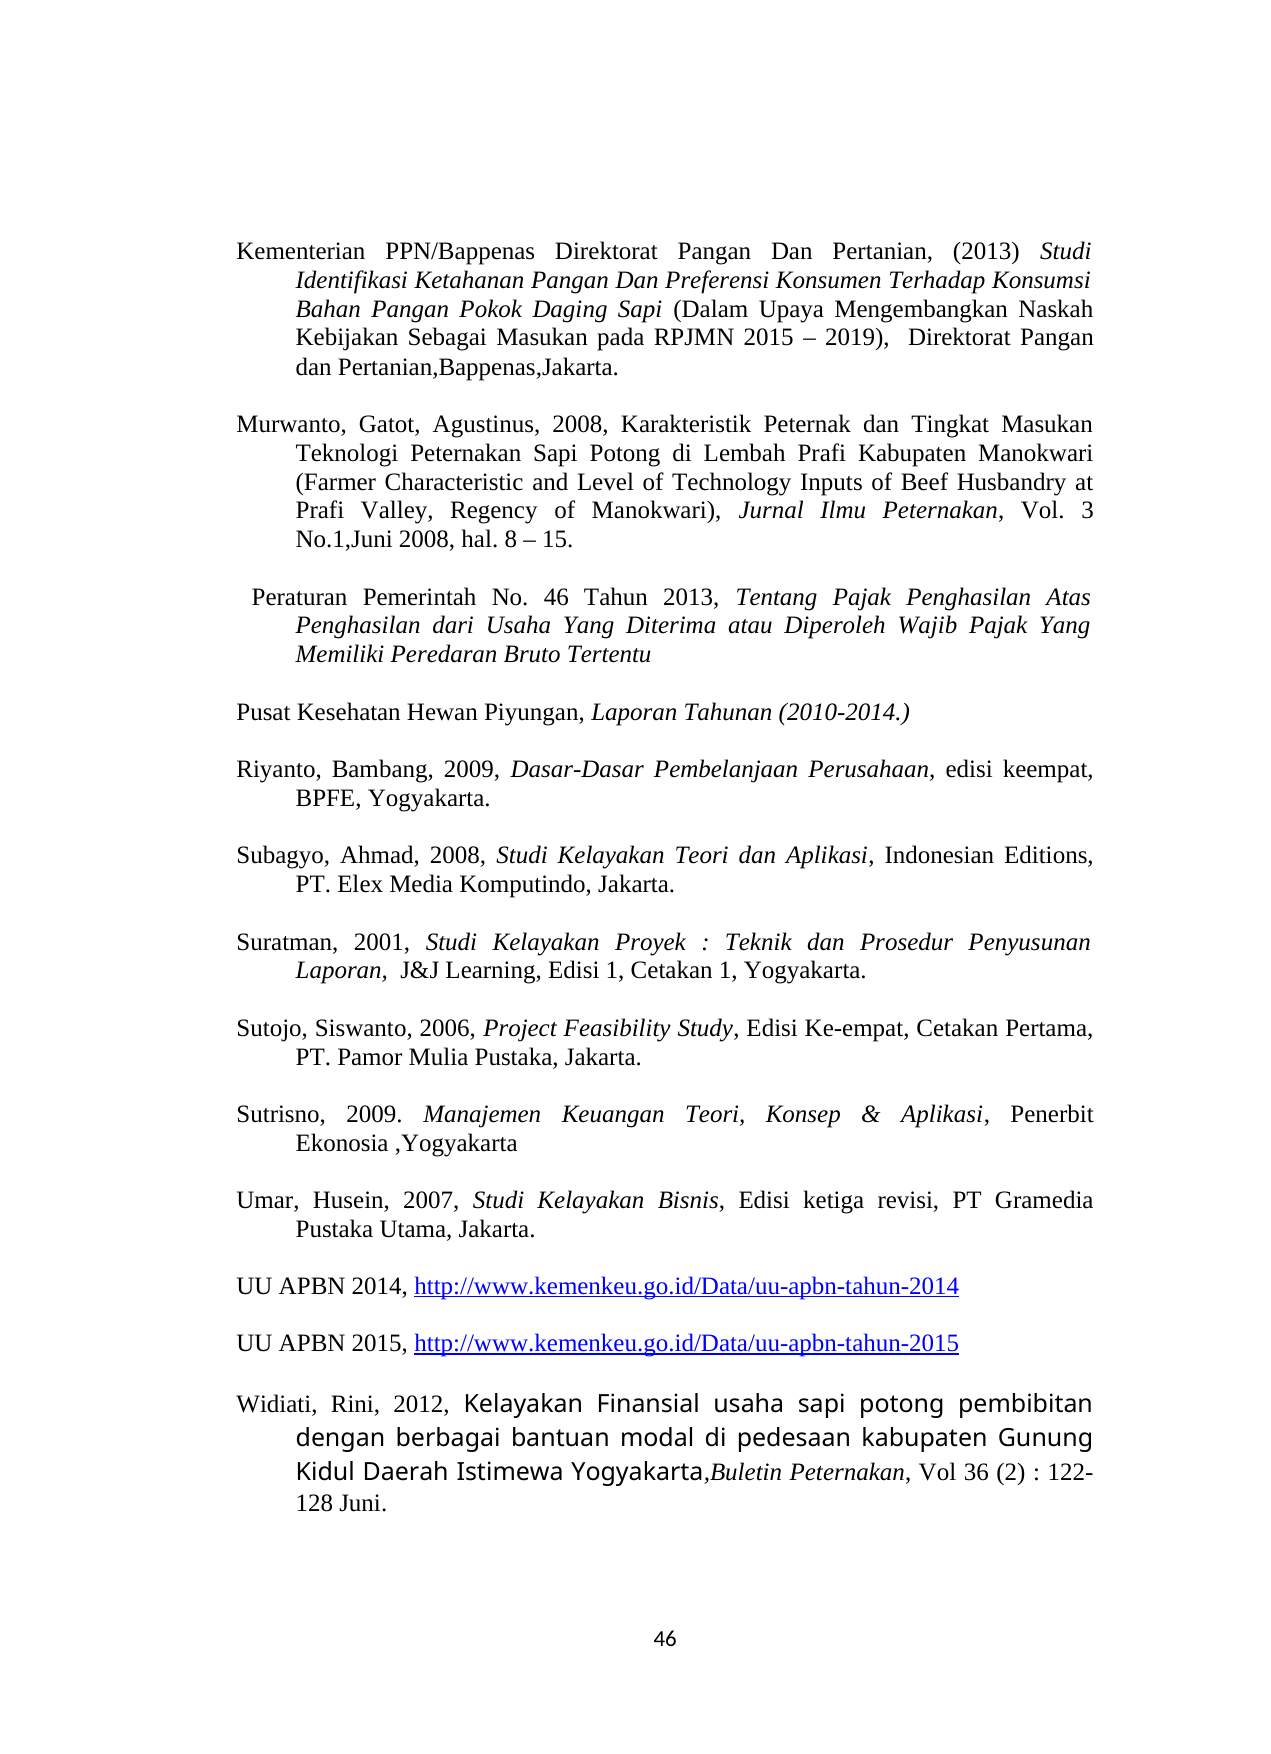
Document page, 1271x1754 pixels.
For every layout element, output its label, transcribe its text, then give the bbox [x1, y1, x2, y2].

text Sutojo, Siswanto, 2006, Project Feasibility Study, Edisi Ke-empat, Cetakan Pertama, PT. Pamor Mulia Pustaka, Jakarta. [236, 1013, 1094, 1070]
text Widiati, Rini, 2012, Kelayakan Finansial usaha sapi potong pembibitan dengan berbagai bantuan modal di pedesaan kabupaten Gunung Kidul Daerah Istimewa Yogyakarta,Buletin Peternakan, Vol 36 (2) : 122-128 Juni. [236, 1386, 1094, 1517]
text UU APBN 2015, http://www.kemenkeu.go.id/Data/uu-apbn-tahun-2015 [236, 1328, 1094, 1357]
text Kementerian PPN/Bappenas Direktorat Pangan Dan Pertanian, (2013) Studi Identifikasi Ketahanan Pangan Dan Preferensi Konsumen Terhadap Konsumsi Bahan Pangan Pokok Daging Sapi (Dalam Upaya Mengembangkan Naskah Kebijakan Sebagai Masukan pada RPJMN 2015 – 2019), Direktorat Pangan dan Pertanian,Bappenas,Jakarta. [236, 236, 1094, 380]
text Riyanto, Bambang, 2009, Dasar-Dasar Pembelanjaan Perusahaan, edisi keempat, BPFE, Yogyakarta. [236, 754, 1094, 812]
text Sutrisno, 2009. Manajemen Keuangan Teori, Konsep & Aplikasi, Penerbit Ekonosia ,Yogyakarta [236, 1099, 1094, 1157]
text Murwanto, Gatot, Agustinus, 2008, Karakteristik Peternak dan Tingkat Masukan Teknologi Peternakan Sapi Potong di Lembah Prafi Kabupaten Manokwari (Farmer Characteristic and Level of Technology Inputs of Beef Husbandry at Prafi Valley, Regency of Manokwari), Jurnal Ilmu Peternakan, Vol. 3 No.1,Juni 2008, hal. 8 – 15. [236, 409, 1094, 553]
text Peraturan Pemerintah No. 46 Tahun 2013, Tentang Pajak Penghasilan Atas Penghasilan dari Usaha Yang Diterima atau Diperoleh Wajib Pajak Yang Memiliki Peredaran Bruto Tertentu [236, 582, 1094, 668]
text UU APBN 2014, http://www.kemenkeu.go.id/Data/uu-apbn-tahun-2014 [236, 1271, 1094, 1299]
text Pusat Kesehatan Hewan Piyungan, Laporan Tahunan (2010-2014.) [236, 697, 1094, 725]
text Suratman, 2001, Studi Kelayakan Proyek : Teknik dan Prosedur Penyusunan Laporan, J&J Learning, Edisi 1, Cetakan 1, Yogyakarta. [236, 927, 1094, 984]
text Subagyo, Ahmad, 2008, Studi Kelayakan Teori dan Aplikasi, Indonesian Editions, PT. Elex Media Komputindo, Jakarta. [236, 840, 1094, 898]
text Umar, Husein, 2007, Studi Kelayakan Bisnis, Edisi ketiga revisi, PT Gramedia Pustaka Utama, Jakarta. [236, 1185, 1094, 1243]
